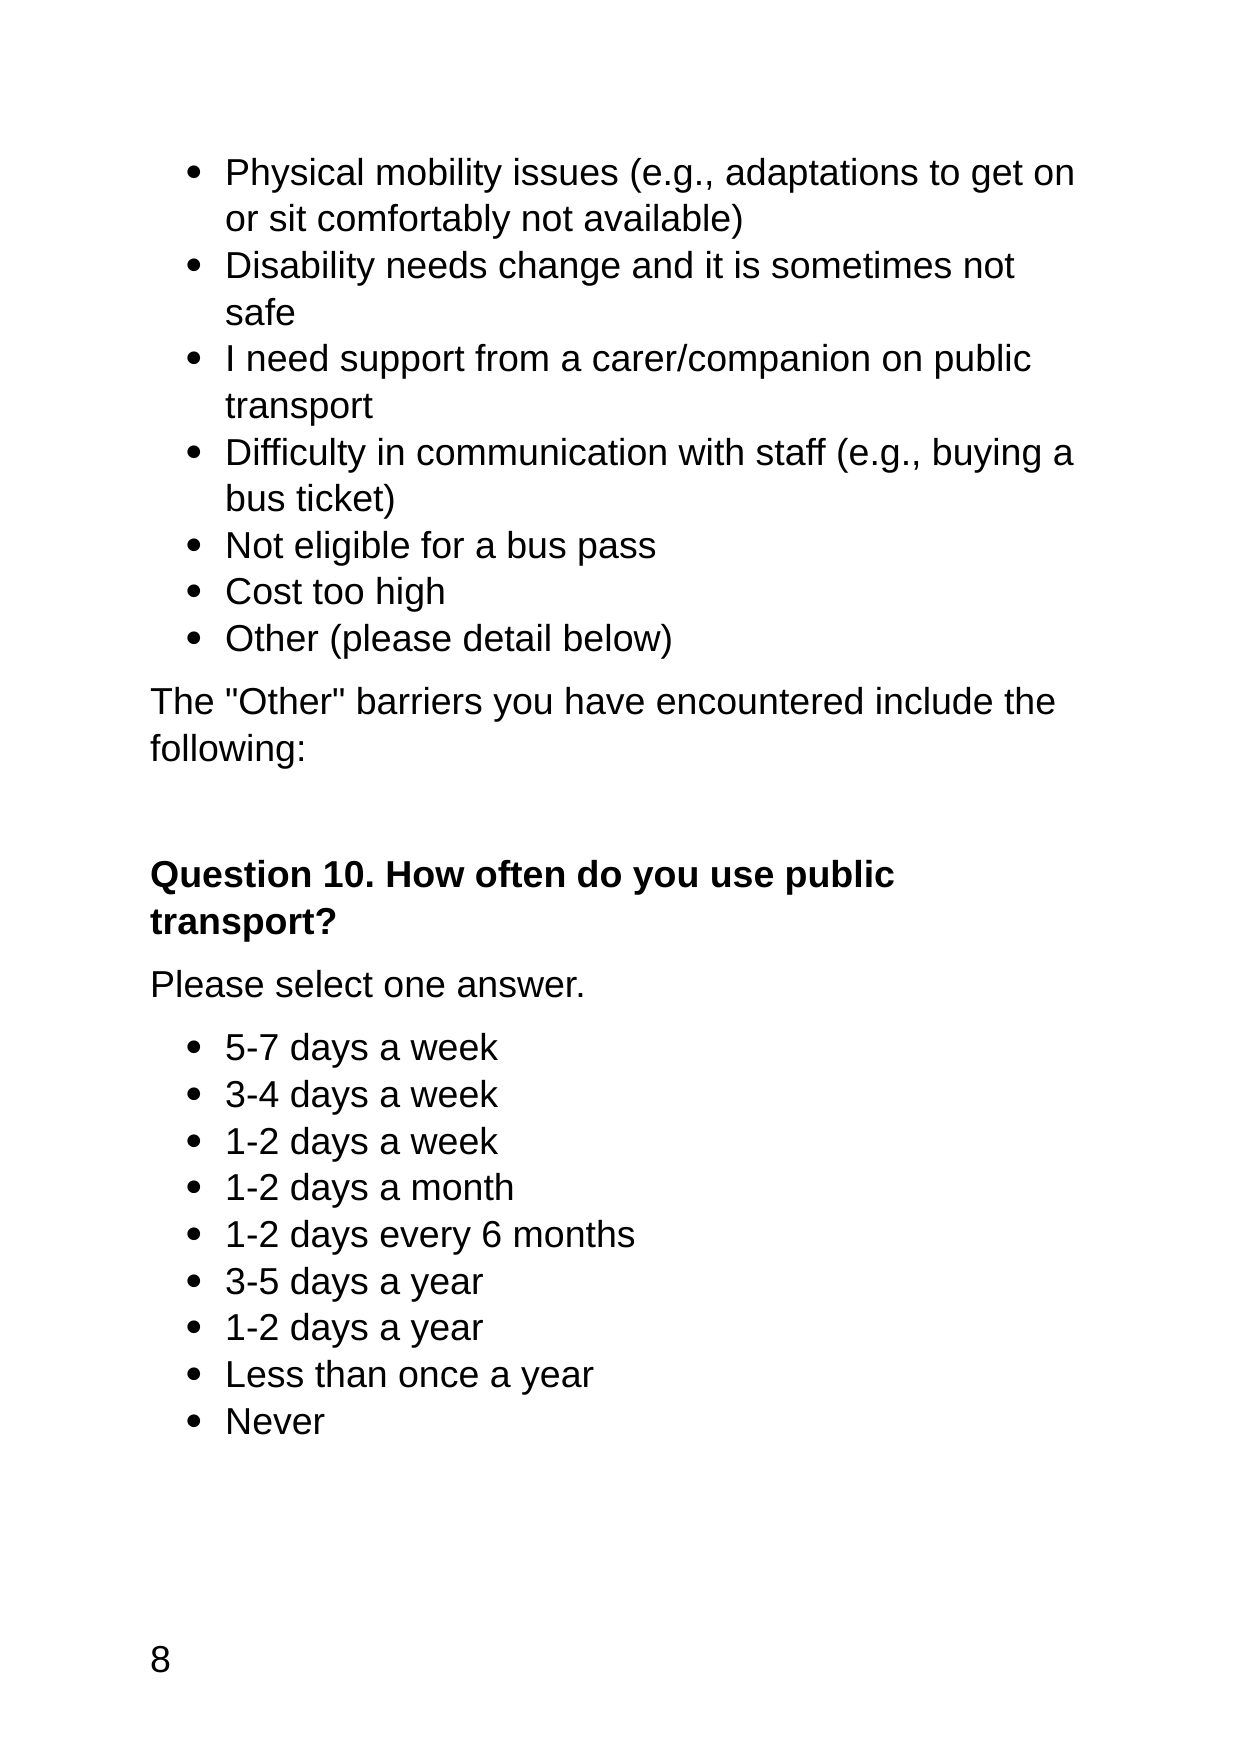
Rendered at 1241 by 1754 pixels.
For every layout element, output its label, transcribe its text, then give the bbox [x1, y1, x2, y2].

text The "Other" barriers you have encountered include the following: [150, 679, 1090, 769]
list Other (please detail below) [187, 616, 1090, 659]
list 3-5 days a year [187, 1259, 1090, 1302]
list Less than once a year [187, 1352, 1090, 1396]
list Physical mobility issues (e.g., adaptations to get on or sit comfortably not available) [187, 150, 1090, 240]
list Not eligible for a bus pass [187, 523, 1090, 566]
list 1-2 days a month [187, 1166, 1090, 1209]
list 1-2 days a week [187, 1119, 1090, 1162]
list 5-7 days a week [187, 1026, 1090, 1069]
list Never [187, 1399, 1090, 1442]
text Question 10. How often do you use public transport? [150, 853, 1090, 942]
list Disability needs change and it is sometimes not safe [187, 243, 1090, 333]
list 1-2 days every 6 months [187, 1212, 1090, 1256]
text Please select one answer. [150, 962, 1090, 1006]
list Cost too high [187, 569, 1090, 613]
list 3-4 days a week [187, 1072, 1090, 1116]
list 1-2 days a year [187, 1306, 1090, 1349]
list I need support from a carer/companion on public transport [187, 336, 1090, 426]
list Difficulty in communication with staff (e.g., buying a bus ticket) [187, 430, 1090, 519]
